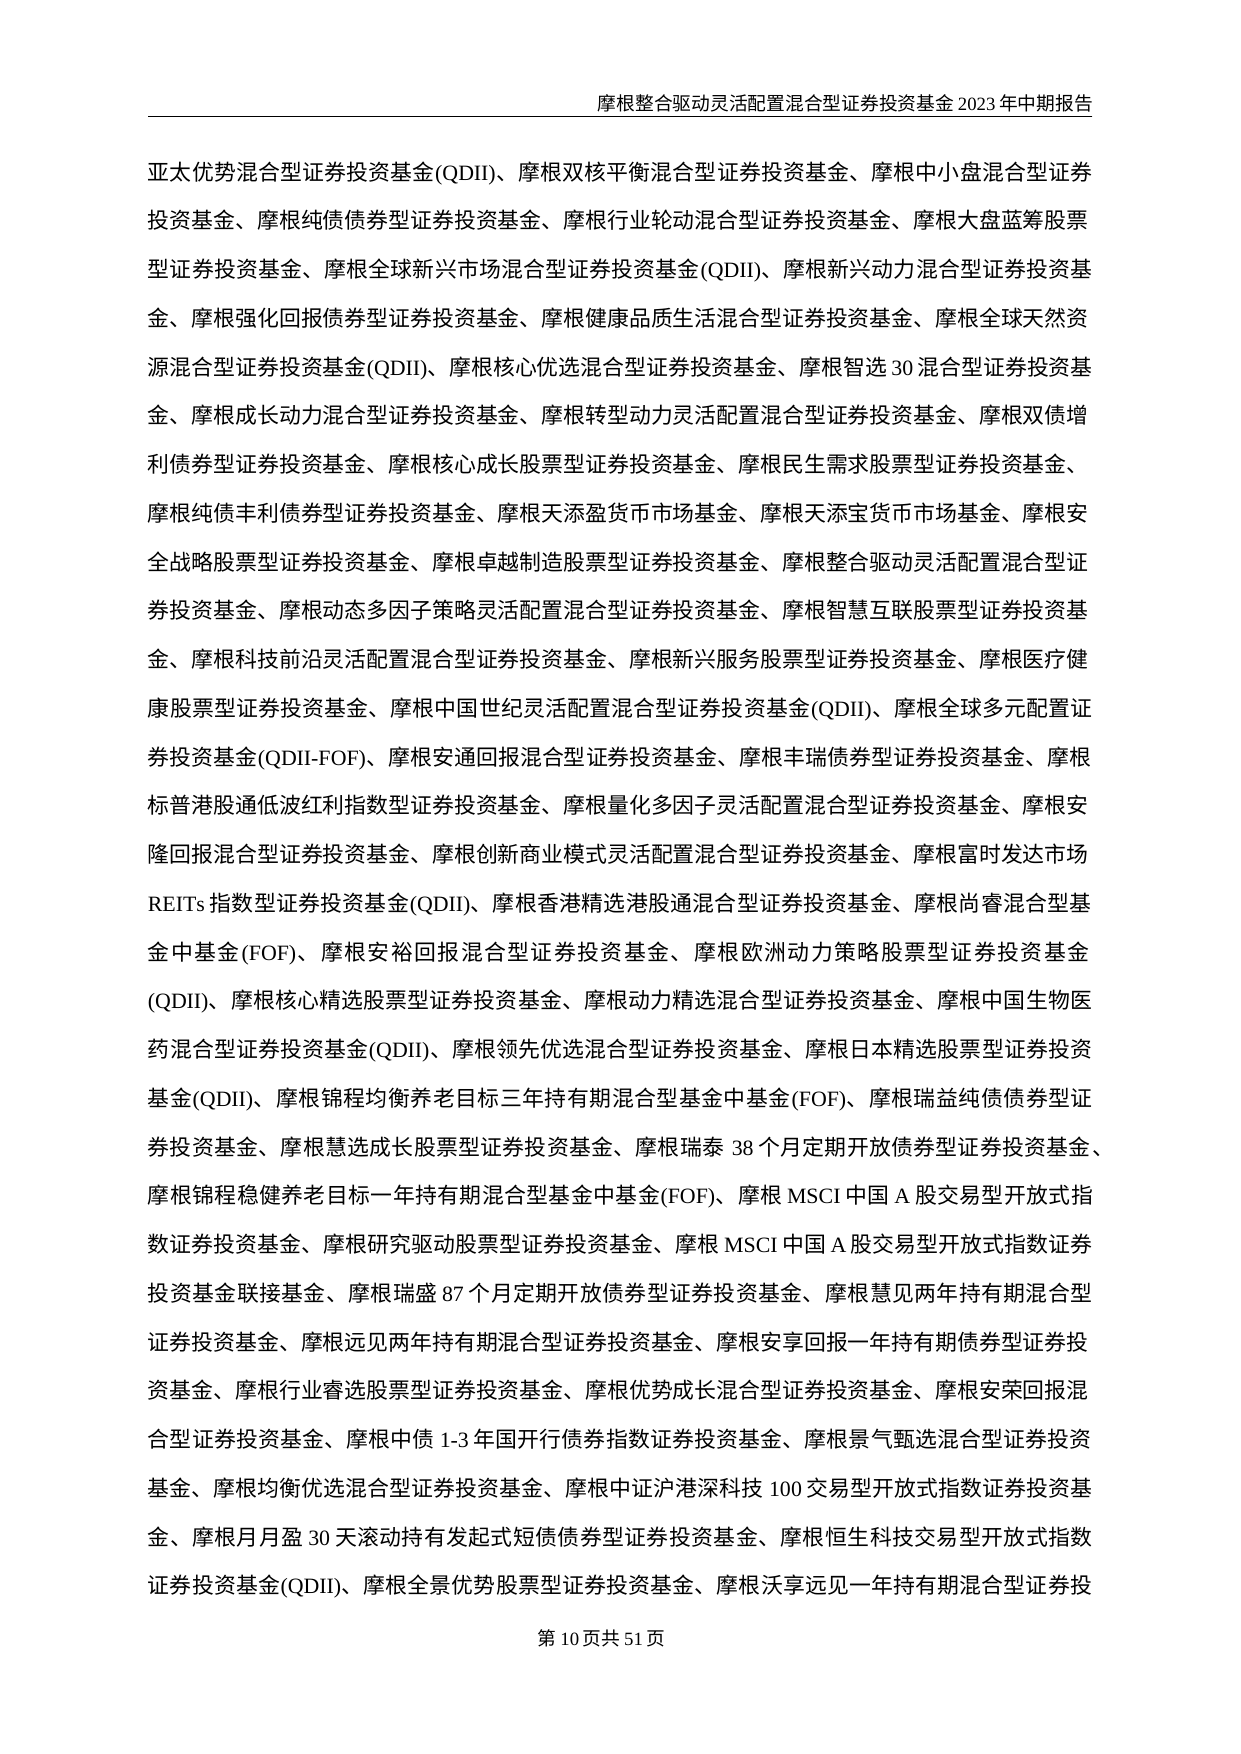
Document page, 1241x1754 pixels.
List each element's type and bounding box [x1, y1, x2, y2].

text [148, 154, 1092, 1601]
